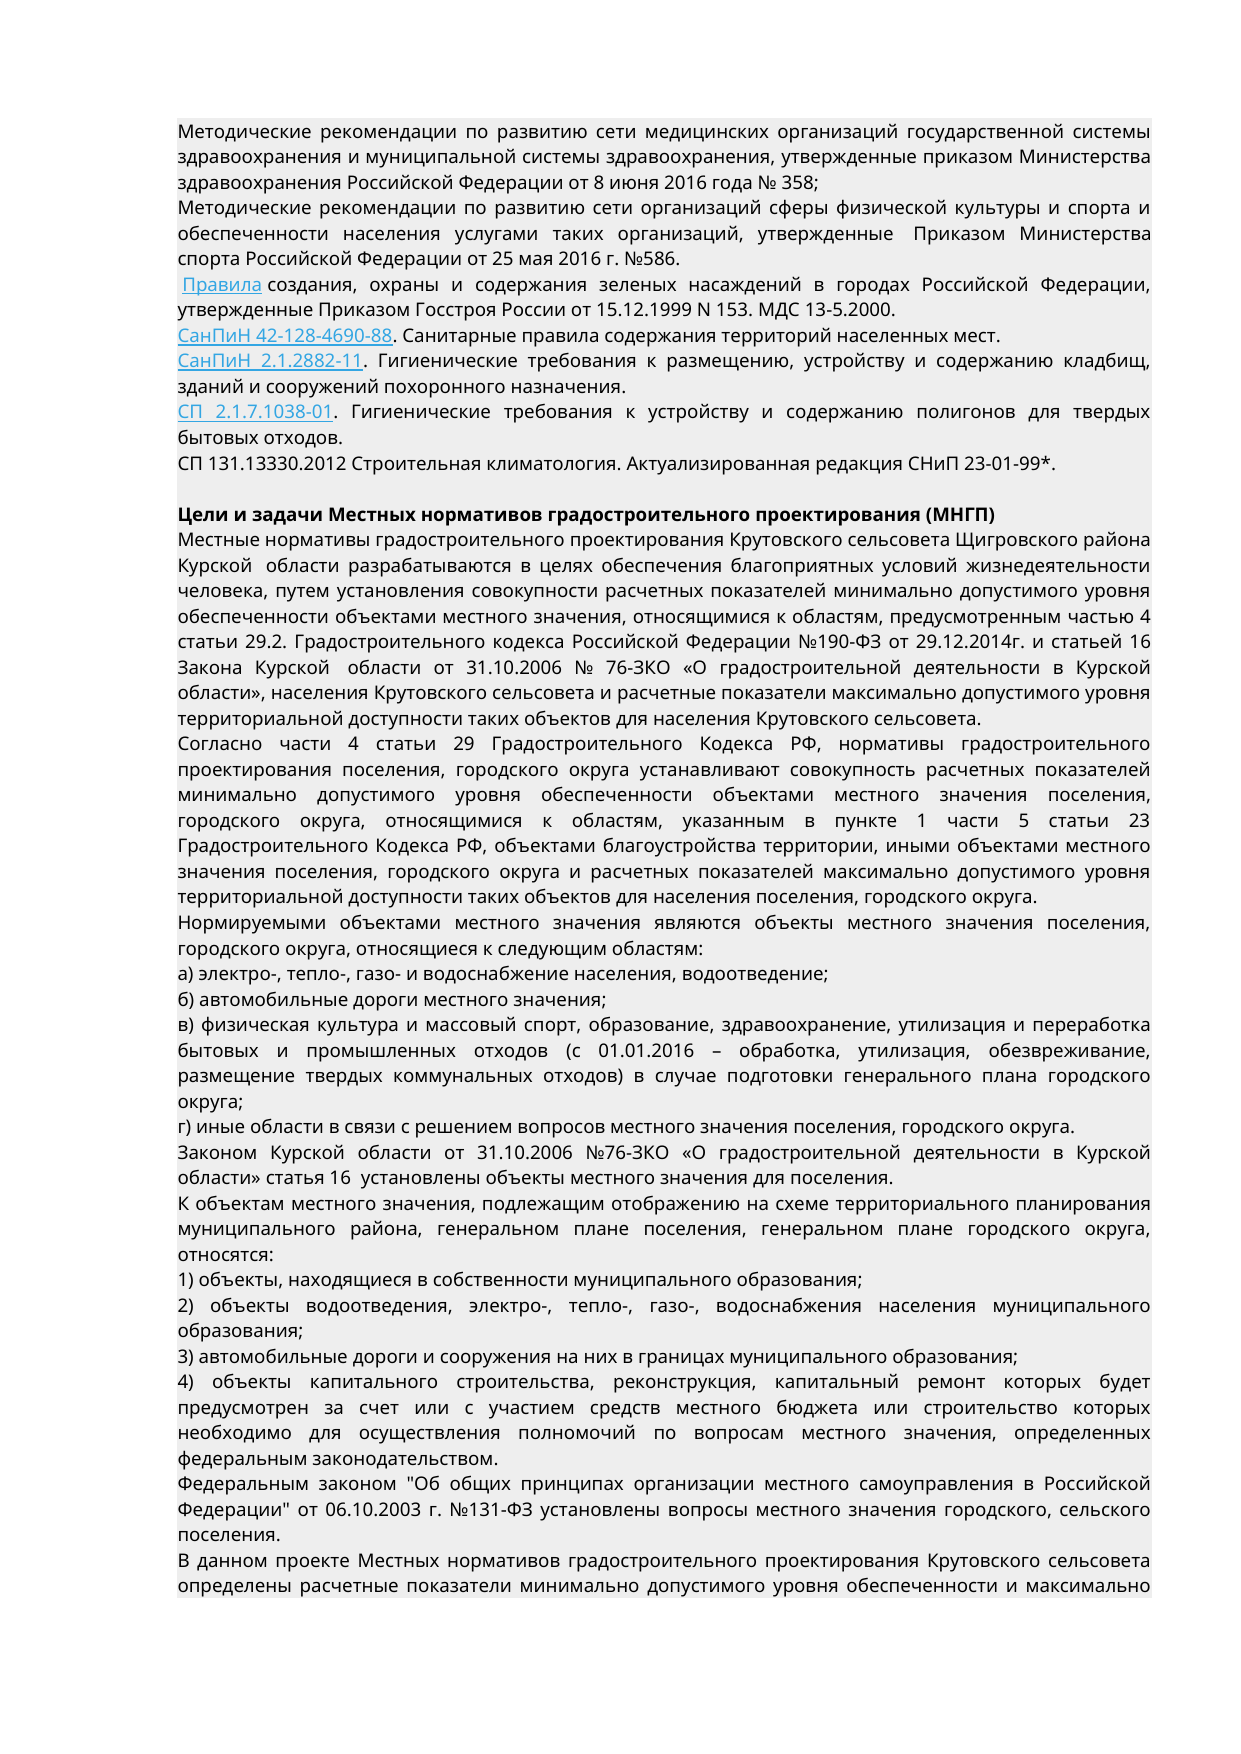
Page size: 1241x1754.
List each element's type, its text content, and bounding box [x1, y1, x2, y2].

text г) иные области в связи с решением вопросов местного значения поселения, городского округа. [177, 1113, 1152, 1139]
text б) автомобильные дороги местного значения; [177, 986, 1152, 1011]
text Методические рекомендации по развитию сети организаций сферы физической культуры и спорта и обеспеченности населения услугами таких организаций, утвержденные Приказом Министерства спорта Российской Федерации от 25 мая 2016 г. №586. [177, 195, 1152, 271]
text 2) объекты водоотведения, электро-, тепло-, газо-, водоснабжения населения муниципального образования; [177, 1292, 1152, 1343]
text 4) объекты капитального строительства, реконструкция, капитальный ремонт которых будет предусмотрен за счет или с участием средств местного бюджета или строительство которых необходимо для осуществления полномочий по вопросам местного значения, определенных федеральным законодательством. [177, 1369, 1152, 1471]
text Законом Курской области от 31.10.2006 №76-ЗКО «О градостроительной деятельности в Курской области» статья 16 установлены объекты местного значения для поселения. [177, 1139, 1152, 1190]
text СанПиН 42-128-4690-88. Санитарные правила содержания территорий населенных мест. [177, 322, 1152, 348]
text Местные нормативы градостроительного проектирования Крутовского сельсовета Щигровского района Курской области разрабатываются в целях обеспечения благоприятных условий жизнедеятельности человека, путем установления совокупности расчетных показателей минимально допустимого уровня обеспеченности объектами местного значения, относящимися к областям, предусмотренным частью 4 статьи 29.2. Градостроительного кодекса Российской Федерации №190-ФЗ от 29.12.2014г. и статьей 16 Закона Курской области от 31.10.2006 № 76-ЗКО «О градостроительной деятельности в Курской области», населения Крутовского сельсовета и расчетные показатели максимально допустимого уровня территориальной доступности таких объектов для населения Крутовского сельсовета. [177, 526, 1152, 731]
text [177, 1547, 1152, 1598]
text 3) автомобильные дороги и сооружения на них в границах муниципального образования; [177, 1343, 1152, 1369]
text а) электро-, тепло-, газо- и водоснабжение населения, водоотведение; [177, 960, 1152, 986]
text СанПиН 2.1.2882-11. Гигиенические требования к размещению, устройству и содержанию кладбищ, зданий и сооружений похоронного назначения. [177, 348, 1152, 399]
text в) физическая культура и массовый спорт, образование, здравоохранение, утилизация и переработка бытовых и промышленных отходов (с 01.01.2016 – обработка, утилизация, обезвреживание, размещение твердых коммунальных отходов) в случае подготовки генерального плана городского округа; [177, 1011, 1152, 1113]
text Цели и задачи Местных нормативов градостроительного проектирования (МНГП) [177, 501, 1152, 526]
text Правила создания, охраны и содержания зеленых насаждений в городах Российской Федерации, утвержденные Приказом Госстроя России от 15.12.1999 N 153. МДС 13-5.2000. [177, 271, 1152, 322]
text Согласно части 4 статьи 29 Градостроительного Кодекса РФ, нормативы градостроительного проектирования поселения, городского округа устанавливают совокупность расчетных показателей минимально допустимого уровня обеспеченности объектами местного значения поселения, городского округа, относящимися к областям, указанным в пункте 1 части 5 статьи 23 Градостроительного Кодекса РФ, объектами благоустройства территории, иными объектами местного значения поселения, городского округа и расчетных показателей максимально допустимого уровня территориальной доступности таких объектов для населения поселения, городского округа. [177, 731, 1152, 909]
text Нормируемыми объектами местного значения являются объекты местного значения поселения, городского округа, относящиеся к следующим областям: [177, 909, 1152, 960]
text 1) объекты, находящиеся в собственности муниципального образования; [177, 1267, 1152, 1292]
text К объектам местного значения, подлежащим отображению на схеме территориального планирования муниципального района, генеральном плане поселения, генеральном плане городского округа, относятся: [177, 1190, 1152, 1267]
text Федеральным законом "Об общих принципах организации местного самоуправления в Российской Федерации" от 06.10.2003 г. №131-ФЗ установлены вопросы местного значения городского, сельского поселения. [177, 1471, 1152, 1547]
text Методические рекомендации по развитию сети медицинских организаций государственной системы здравоохранения и муниципальной системы здравоохранения, утвержденные приказом Министерства здравоохранения Российской Федерации от 8 июня 2016 года № 358; [177, 118, 1152, 195]
text СП 2.1.7.1038-01. Гигиенические требования к устройству и содержанию полигонов для твердых бытовых отходов. [177, 399, 1152, 450]
text СП 131.13330.2012 Строительная климатология. Актуализированная редакция СНиП 23-01-99*. [177, 450, 1152, 475]
